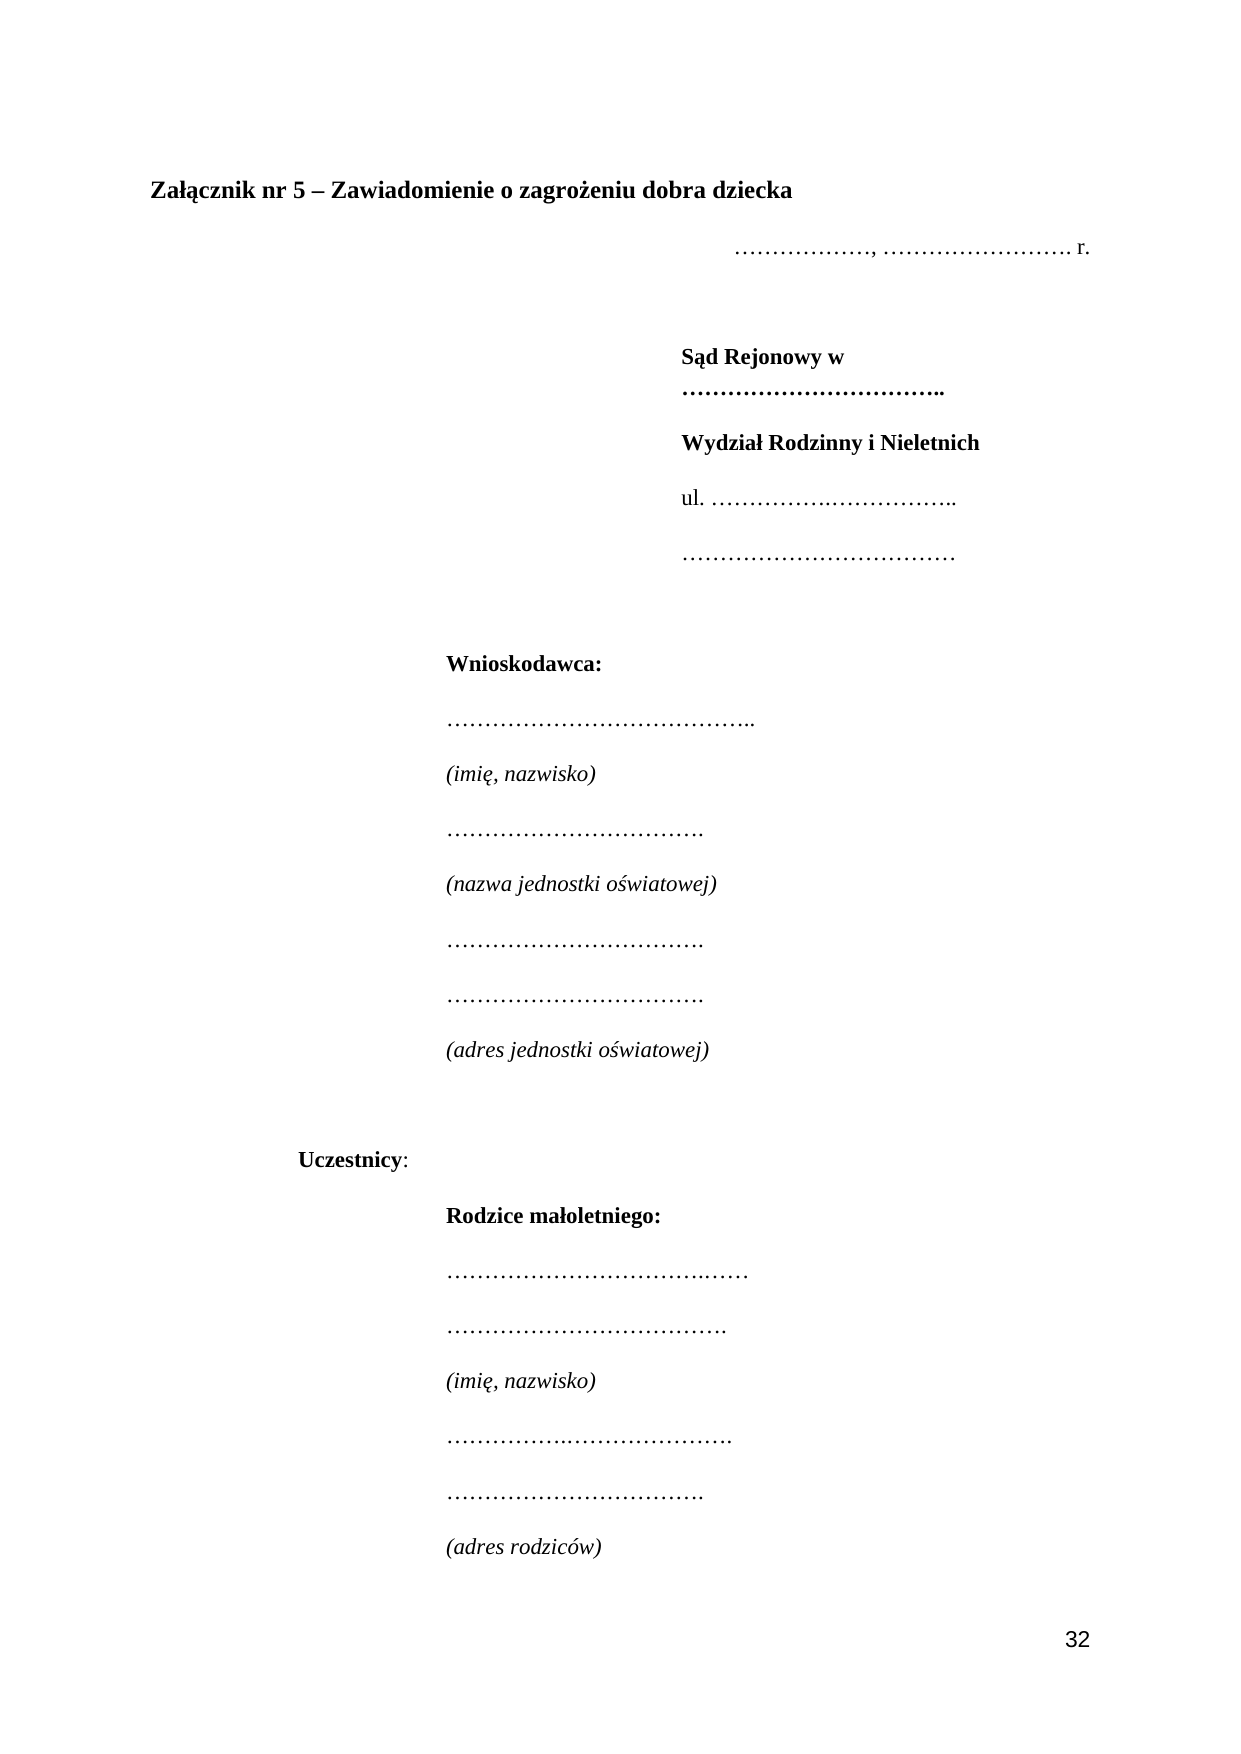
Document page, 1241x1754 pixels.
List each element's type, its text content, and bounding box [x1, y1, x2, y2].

text Wydział Rodzinny i Nieletnich [681, 429, 1090, 455]
text ……………………………. [446, 981, 1090, 1007]
text (imię, nazwisko) [446, 760, 1090, 786]
text ……………………………. [446, 1478, 1090, 1504]
text Sąd Rejonowy w …………………………….. [681, 343, 1090, 400]
text Wnioskodawca: [446, 650, 1090, 676]
text ……………………………. [446, 815, 1090, 842]
text Uczestnicy: [298, 1147, 1090, 1173]
text ……………………………. [446, 926, 1090, 952]
text ………………………………….. [446, 705, 1090, 731]
text ………………………………. [446, 1312, 1090, 1338]
text Załącznik nr 5 – Zawiadomienie o zagrożeniu dobra dziecka [150, 175, 1090, 204]
text ……………………………… [681, 539, 1090, 566]
text (adres jednostki oświatowej) [446, 1036, 1090, 1062]
text ul. …………….…………….. [681, 484, 1090, 510]
text …………….…………………. [446, 1423, 1090, 1449]
text (adres rodziców) [446, 1533, 1090, 1559]
text Rodzice małoletniego: [446, 1202, 1090, 1228]
text …………………………….…… [446, 1257, 1090, 1283]
text (imię, nazwisko) [446, 1367, 1090, 1394]
text (nazwa jednostki oświatowej) [446, 871, 1090, 897]
text ………………, ……………………. r. [150, 233, 1090, 259]
